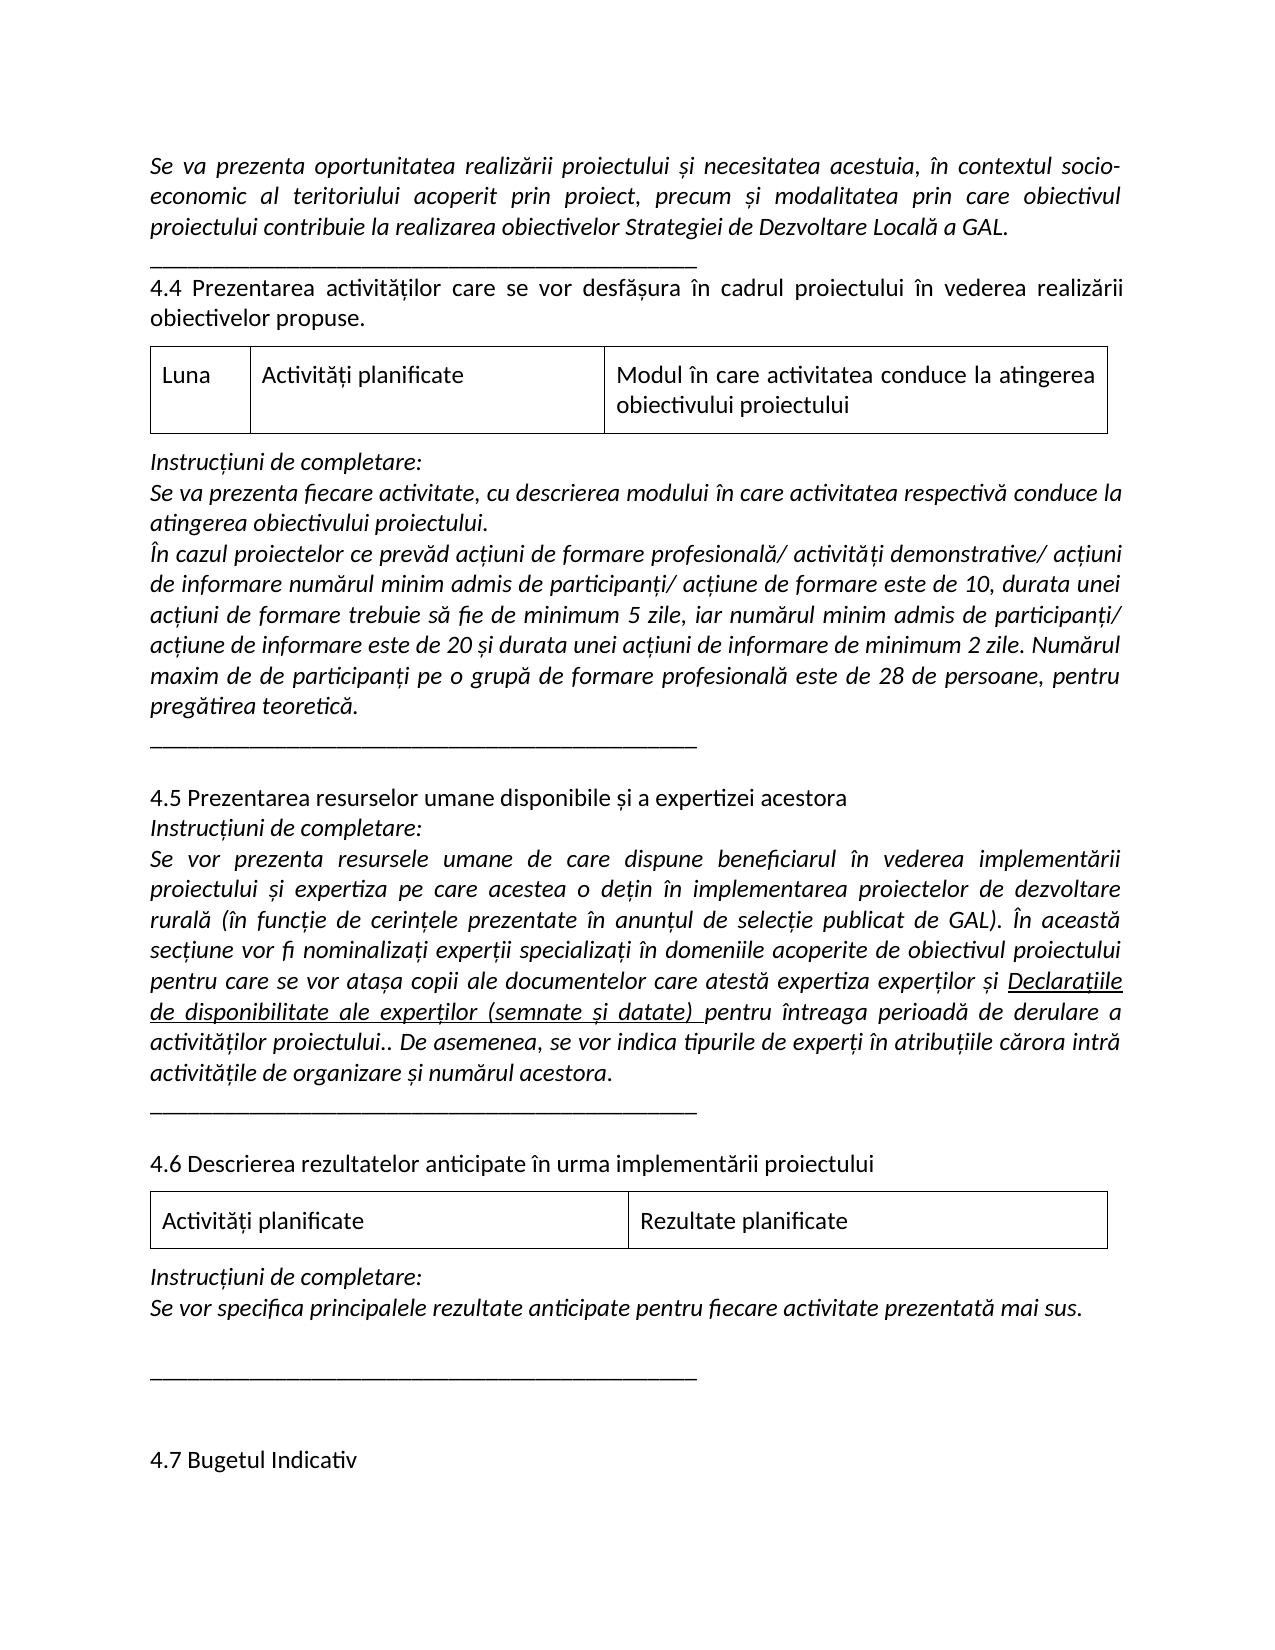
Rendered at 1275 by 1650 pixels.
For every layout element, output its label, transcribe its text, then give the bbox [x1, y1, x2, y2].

text Se vor specifica principalele rezultate anticipate pentru fiecare activitate prezentată mai sus. [150, 1292, 1125, 1322]
table_header Activități planificate [151, 1192, 628, 1248]
text 4.7 Bugetul Indicativ [150, 1444, 1125, 1475]
table_header Luna [151, 347, 250, 433]
text 4.6 Descrierea rezultatelor anticipate în urma implementării proiectului [150, 1148, 1125, 1179]
text Se va prezenta fiecare activitate, cu descrierea modului în care activitatea respectivă conduce la atingerea obiectivului proiectului. [150, 477, 1125, 538]
table_header Activități planificate [251, 347, 604, 433]
text ____________________________________________ [150, 242, 1125, 272]
text ____________________________________________ [150, 1353, 1125, 1383]
text ____________________________________________ [150, 1087, 1125, 1118]
text 4.5 Prezentarea resurselor umane disponibile și a expertizei acestora [150, 782, 1125, 812]
text Instrucțiuni de completare: [150, 1261, 1125, 1292]
text Instrucțiuni de completare: [150, 446, 1125, 477]
text Instrucțiuni de completare: [150, 812, 1125, 843]
table_header Modul în care activitatea conduce la atingerea obiectivului proiectului [605, 347, 1107, 433]
text ____________________________________________ [150, 721, 1125, 751]
text Se vor prezenta resursele umane de care dispune beneficiarul în vederea implementării proiectului și expertiza pe care acestea o dețin în implementarea proiectelor de dezvoltare rurală (în funcție de cerințele prezentate în anunțul de selecție publicat de GAL). În această secțiune vor fi nominalizați experții specializați în domeniile acoperite de obiectivul proiectului pentru care se vor atașa copii ale documentelor care atestă expertiza experților și Declarațiile de disponibilitate ale experților (semnate și datate) pentru întreaga perioadă de derulare a activităților proiectului.. De asemenea, se vor indica tipurile de experți în atribuțiile cărora intră activitățile de organizare și numărul acestora. [150, 843, 1125, 1087]
text Se va prezenta oportunitatea realizării proiectului și necesitatea acestuia, în contextul socio-economic al teritoriului acoperit prin proiect, precum și modalitatea prin care obiectivul proiectului contribuie la realizarea obiectivelor Strategiei de Dezvoltare Locală a GAL. [150, 150, 1125, 242]
table_header Rezultate planificate [629, 1192, 1107, 1248]
text În cazul proiectelor ce prevăd acțiuni de formare profesională/ activităţi demonstrative/ acţiuni de informare numărul minim admis de participanți/ acțiune de formare este de 10, durata unei acțiuni de formare trebuie să fie de minimum 5 zile, iar numărul minim admis de participanți/ acțiune de informare este de 20 și durata unei acțiuni de informare de minimum 2 zile. Numărul maxim de de participanți pe o grupă de formare profesională este de 28 de persoane, pentru pregătirea teoretică. [150, 538, 1125, 721]
text 4.4 Prezentarea activităților care se vor desfășura în cadrul proiectului în vederea realizării obiectivelor propuse. [150, 272, 1125, 333]
